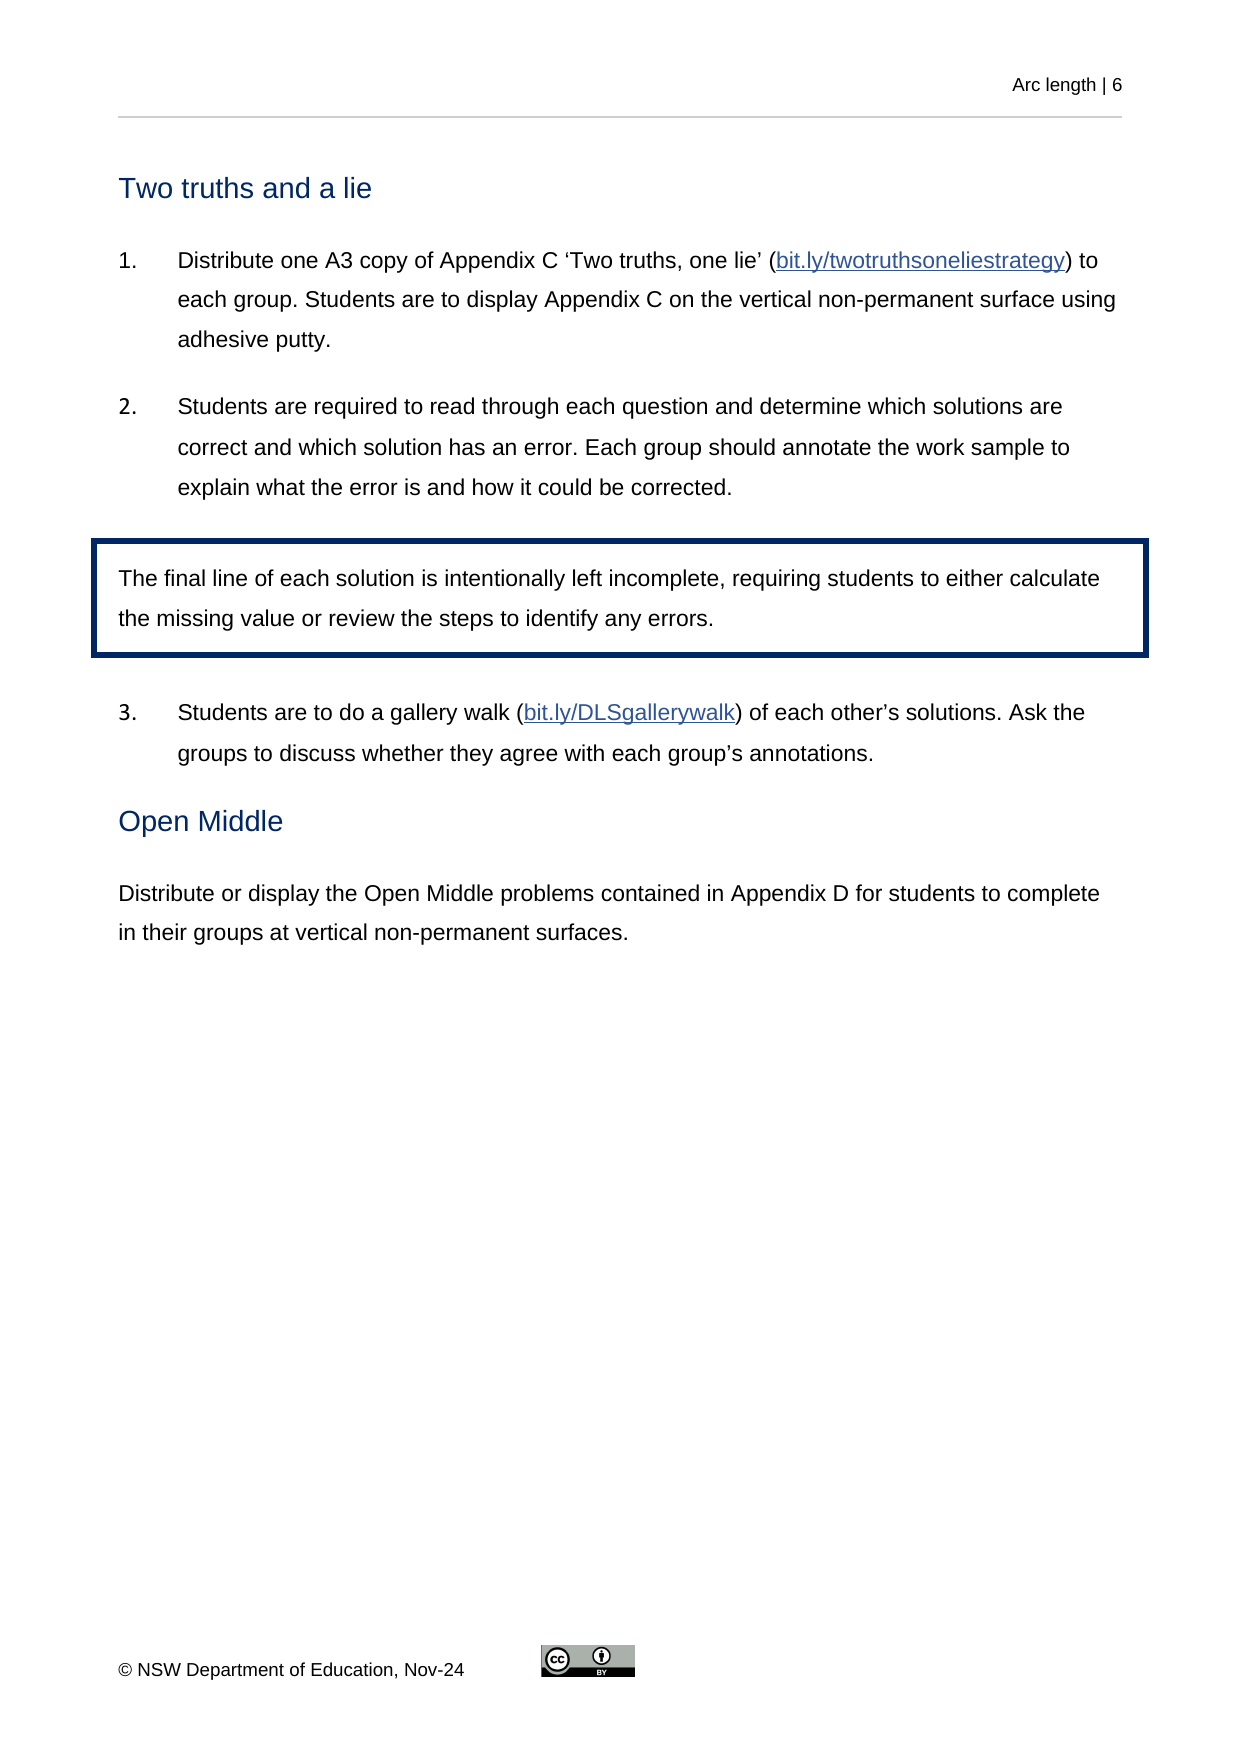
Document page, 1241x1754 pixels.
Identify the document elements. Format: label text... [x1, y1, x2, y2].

text Distribute or display the Open Middle problems contained in Appendix D for students to complete in their groups at vertical non-permanent surfaces. [118, 879, 1122, 945]
list Distribute one A3 copy of Appendix C ‘Two truths, one lie’ (bit.ly/twotruthsoneliestrategy) to each group. Students are to display Appendix C on the vertical non-permanent surface using adhesive putty. [118, 247, 1122, 352]
text The final line of each solution is intentionally left incomplete, requiring students to either calculate the missing value or review the steps to identify any errors. [97, 544, 1143, 652]
subtitle Open Middle [118, 804, 1122, 838]
list Students are required to read through each question and determine which solutions are correct and which solution has an error. Each group should annotate the work sample to explain what the error is and how it could be corrected. [118, 390, 1122, 500]
picture [541, 1645, 635, 1677]
list Students are to do a gallery walk (bit.ly/DLSgallerywalk) of each other’s solutions. Ask the groups to discuss whether they agree with each group’s annotations. [118, 696, 1122, 766]
subtitle Two truths and a lie [118, 172, 1122, 205]
